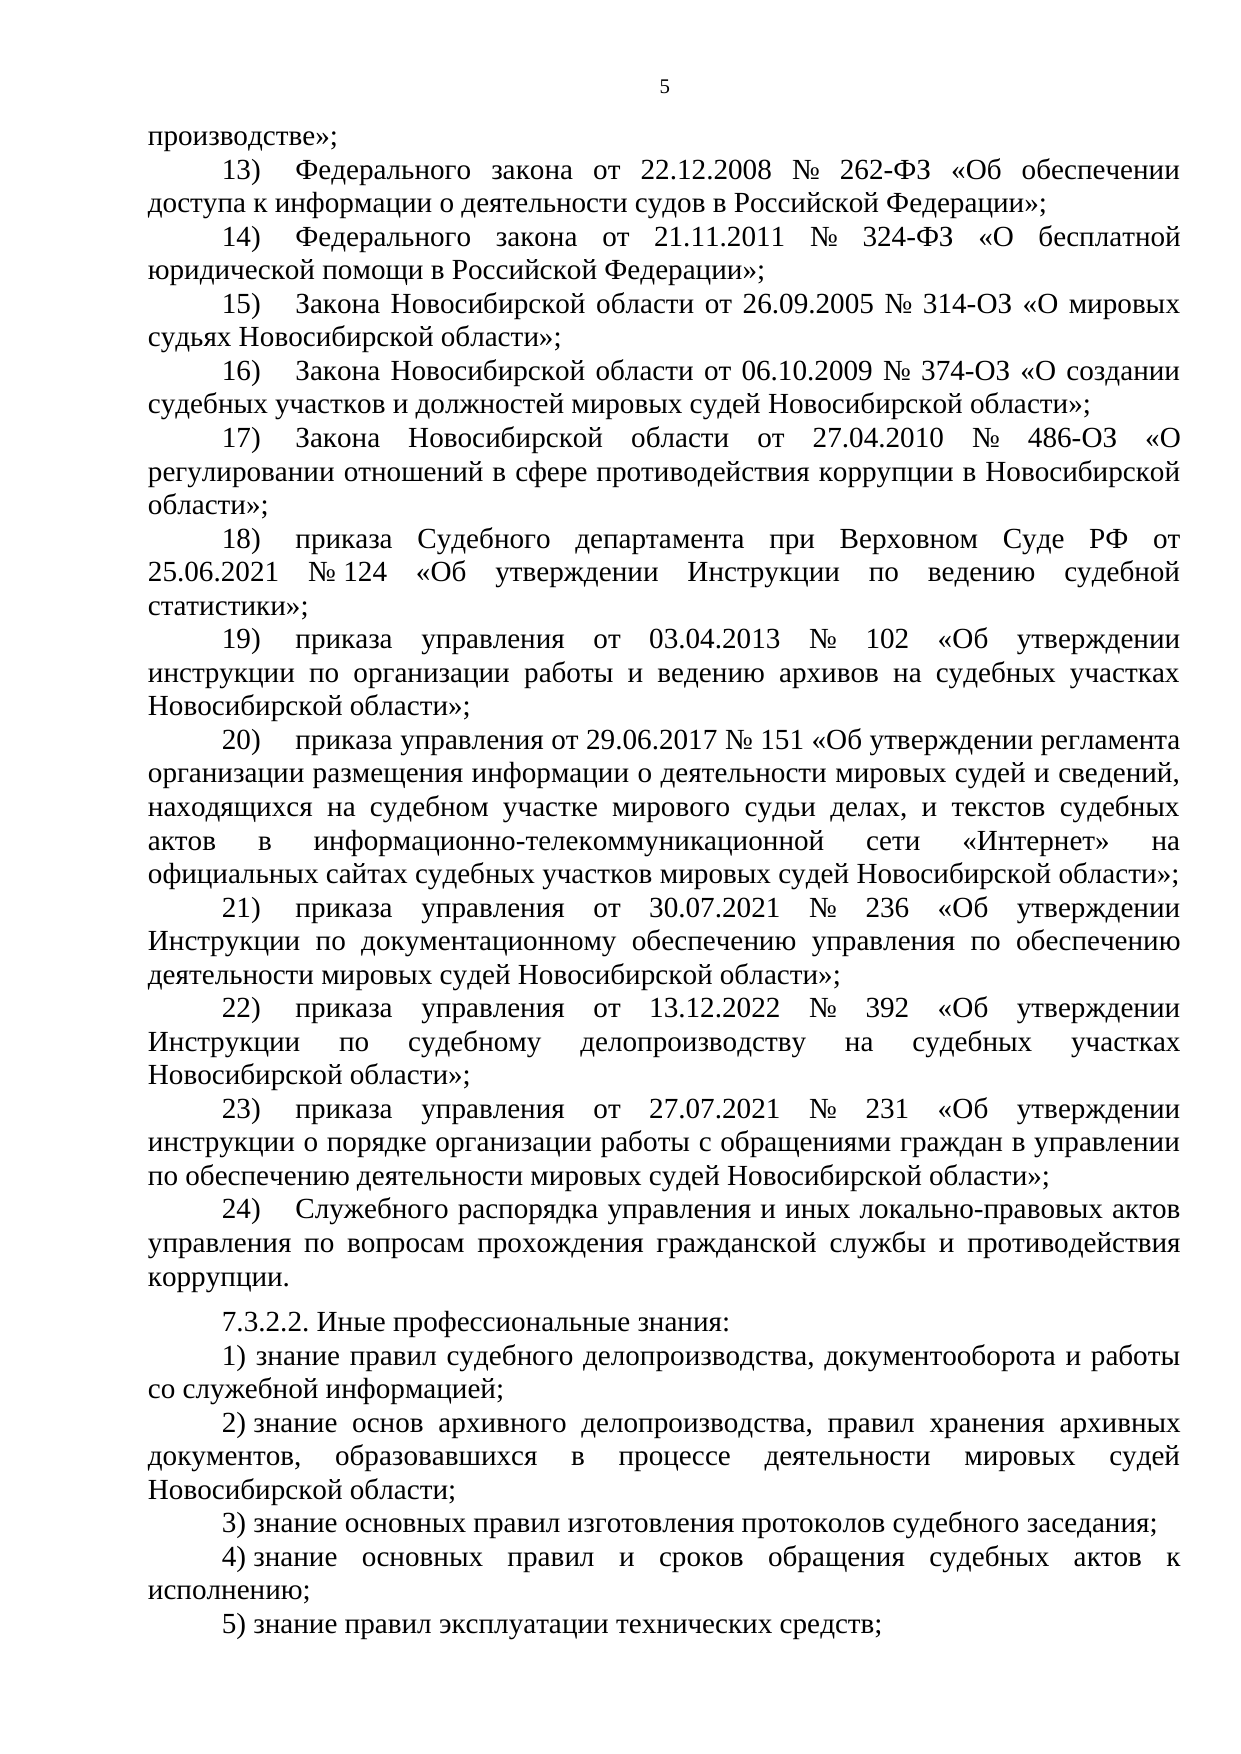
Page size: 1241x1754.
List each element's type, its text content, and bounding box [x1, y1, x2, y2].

text 1) знание правил судебного делопроизводства, документооборота и работы со служебной информацией; [148, 1338, 1181, 1405]
text 3) знание основных правил изготовления протоколов судебного заседания; [148, 1505, 1181, 1539]
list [148, 118, 1181, 152]
list Федерального закона от 22.12.2008 № 262-ФЗ «Об обеспечении доступа к информации о деятельности судов в Российской Федерации»; [148, 152, 1181, 219]
list приказа Судебного департамента при Верховном Суде РФ от 25.06.2021 № 124 «Об утверждении Инструкции по ведению судебной статистики»; [148, 521, 1181, 621]
list Закона Новосибирской области от 06.10.2009 № 374-ОЗ «О создании судебных участков и должностей мировых судей Новосибирской области»; [148, 353, 1181, 420]
list приказа управления от 29.06.2017 № 151 «Об утверждении регламента организации размещения информации о деятельности мировых судей и сведений, находящихся на судебном участке мирового судьи делах, и текстов судебных актов в информационно-телекоммуникационной сети «Интернет» на официальных сайтах судебных участков мировых судей Новосибирской области»; [148, 722, 1181, 890]
text 2) знание основ архивного делопроизводства, правил хранения архивных документов, образовавшихся в процессе деятельности мировых судей Новосибирской области; [148, 1405, 1181, 1505]
list приказа управления от 27.07.2021 № 231 «Об утверждении инструкции о порядке организации работы с обращениями граждан в управлении по обеспечению деятельности мировых судей Новосибирской области»; [148, 1091, 1181, 1192]
list Закона Новосибирской области от 26.09.2005 № 314-ОЗ «О мировых судьях Новосибирской области»; [148, 286, 1181, 353]
list приказа управления от 13.12.2022 № 392 «Об утверждении Инструкции по судебному делопроизводству на судебных участках Новосибирской области»; [148, 990, 1181, 1091]
list Федерального закона от 21.11.2011 № 324-ФЗ «О бесплатной юридической помощи в Российской Федерации»; [148, 219, 1181, 286]
list Служебного распорядка управления и иных локально-правовых актов управления по вопросам прохождения гражданской службы и противодействия коррупции. [148, 1192, 1181, 1292]
text 4) знание основных правил и сроков обращения судебных актов к исполнению; [148, 1539, 1181, 1606]
text 7.3.2.2. Иные профессиональные знания: [148, 1304, 1181, 1338]
list Закона Новосибирской области от 27.04.2010 № 486-ОЗ «О регулировании отношений в сфере противодействия коррупции в Новосибирской области»; [148, 420, 1181, 521]
text 5) знание правил эксплуатации технических средств; [148, 1606, 1181, 1639]
list приказа управления от 30.07.2021 № 236 «Об утверждении Инструкции по документационному обеспечению управления по обеспечению деятельности мировых судей Новосибирской области»; [148, 890, 1181, 990]
list приказа управления от 03.04.2013 № 102 «Об утверждении инструкции по организации работы и ведению архивов на судебных участках Новосибирской области»; [148, 621, 1181, 722]
